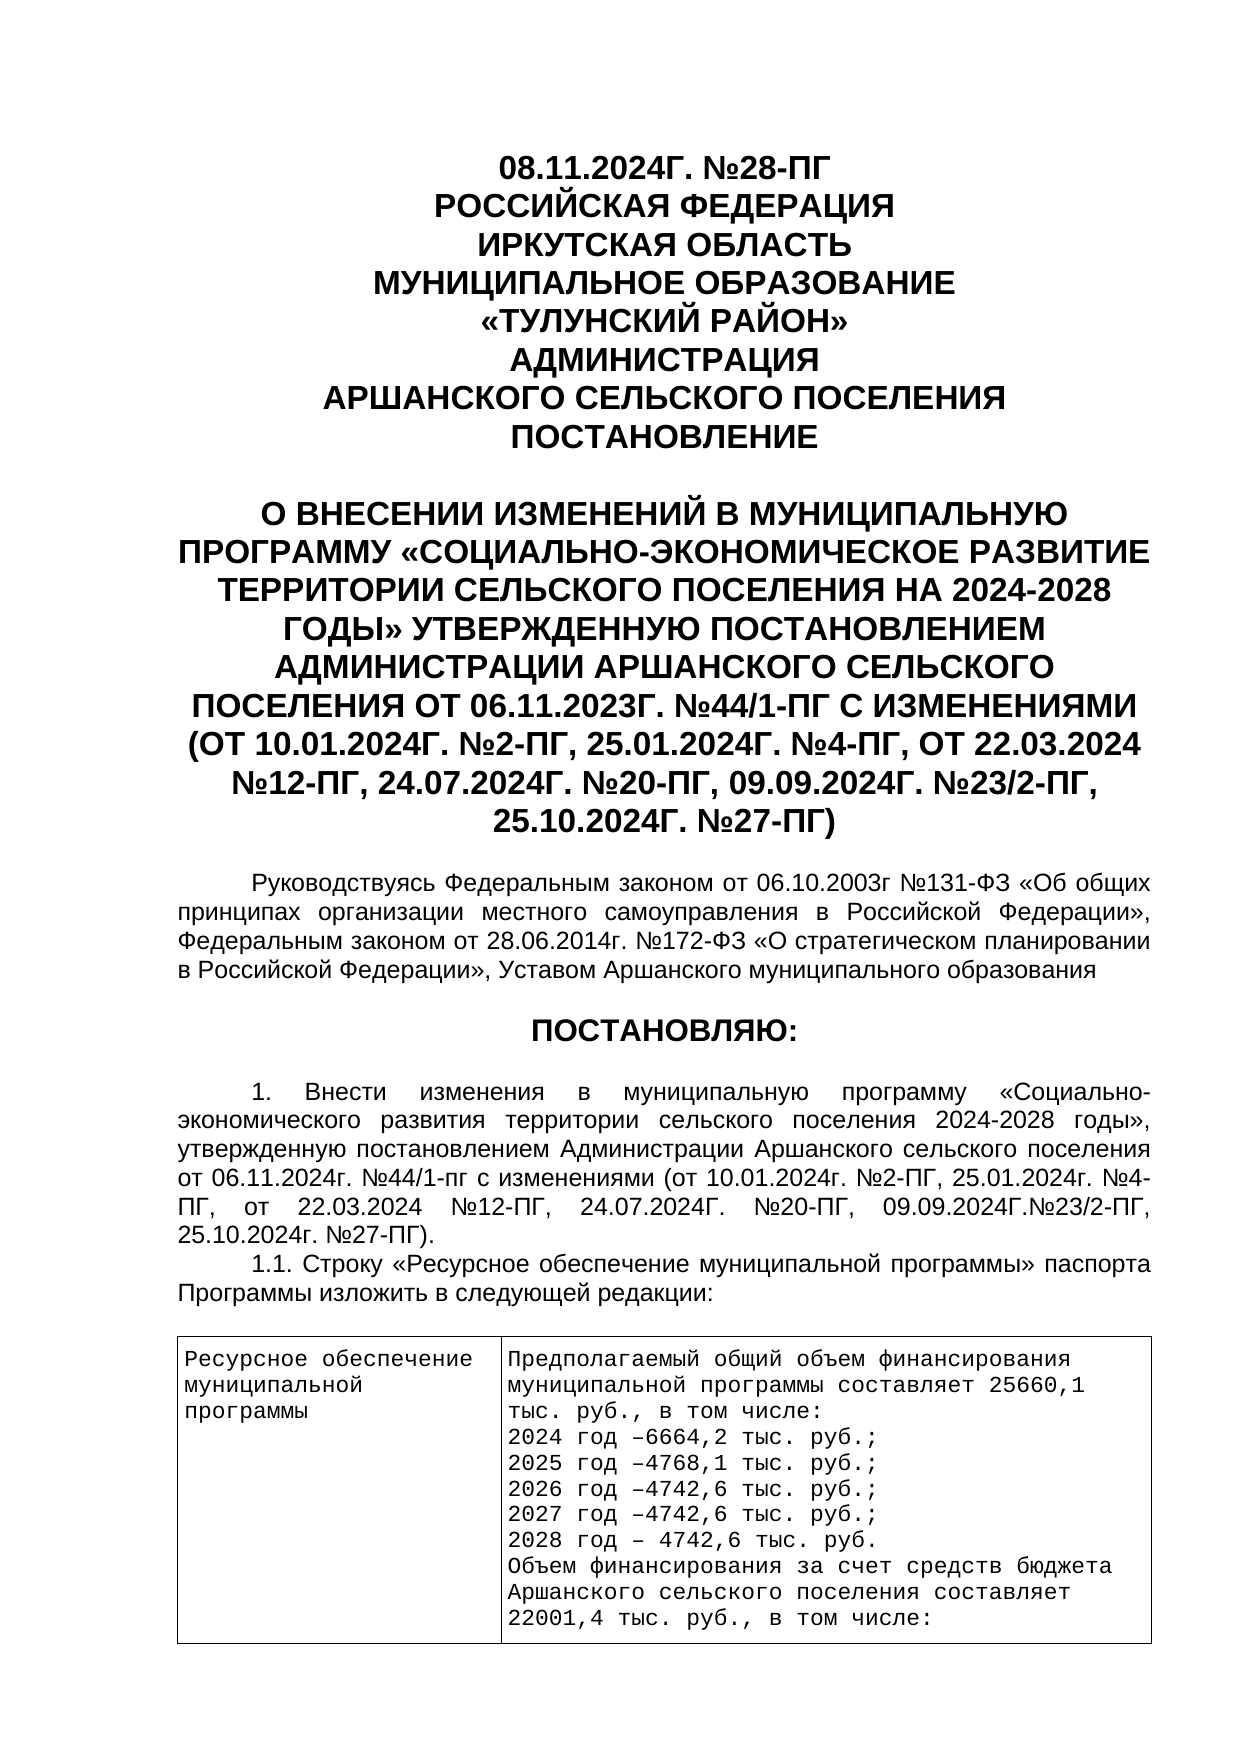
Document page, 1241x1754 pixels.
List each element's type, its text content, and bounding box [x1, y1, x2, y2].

text «ТУЛУНСКИЙ РАЙОН» [177, 301, 1152, 340]
text АДМИНИСТРАЦИЯ [177, 340, 1152, 378]
text РОССИЙСКАЯ ФЕДЕРАЦИЯ [177, 186, 1152, 224]
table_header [178, 1337, 501, 1643]
text 1.1. Строку «Ресурсное обеспечение муниципальной программы» паспорта Программы изложить в следующей редакции: [177, 1249, 1152, 1307]
text Руководствуясь Федеральным законом от 06.10.2003г №131-ФЗ «Об общих принципах организации местного самоуправления в Российской Федерации», Федеральным законом от 28.06.2014г. №172-ФЗ «О стратегическом планировании в Российской Федерации», Уставом Аршанского муниципального образования [177, 868, 1152, 983]
text 08.11.2024Г. №28-ПГ [177, 148, 1152, 186]
text ИРКУТСКАЯ ОБЛАСТЬ [177, 224, 1152, 263]
text 1. Внести изменения в муниципальную программу «Социально-экономического развития территории сельского поселения 2024-2028 годы», утвержденную постановлением Администрации Аршанского сельского поселения от 06.11.2024г. №44/1-пг с изменениями (от 10.01.2024г. №2-ПГ, 25.01.2024г. №4-ПГ, от 22.03.2024 №12-ПГ, 24.07.2024Г. №20-ПГ, 09.09.2024Г.№23/2-ПГ, 25.10.2024г. №27-ПГ). [177, 1077, 1152, 1249]
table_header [502, 1337, 1151, 1643]
text ПОСТАНОВЛЯЮ: [177, 1012, 1152, 1048]
text МУНИЦИПАЛЬНОЕ ОБРАЗОВАНИЕ [177, 263, 1152, 301]
text АРШАНСКОГО СЕЛЬСКОГО ПОСЕЛЕНИЯ [177, 378, 1152, 417]
text ПОСТАНОВЛЕНИЕ [177, 417, 1152, 455]
text О ВНЕСЕНИИ ИЗМЕНЕНИЙ В МУНИЦИПАЛЬНУЮ ПРОГРАММУ «СОЦИАЛЬНО-ЭКОНОМИЧЕСКОЕ РАЗВИТИЕ ТЕРРИТОРИИ СЕЛЬСКОГО ПОСЕЛЕНИЯ НА 2024-2028 ГОДЫ» УТВЕРЖДЕННУЮ ПОСТАНОВЛЕНИЕМ АДМИНИСТРАЦИИ АРШАНСКОГО СЕЛЬСКОГО ПОСЕЛЕНИЯ ОТ 06.11.2023Г. №44/1-ПГ С ИЗМЕНЕНИЯМИ (ОТ 10.01.2024Г. №2-ПГ, 25.01.2024Г. №4-ПГ, ОТ 22.03.2024 №12-ПГ, 24.07.2024Г. №20-ПГ, 09.09.2024Г. №23/2-ПГ, 25.10.2024Г. №27-ПГ) [177, 494, 1152, 839]
